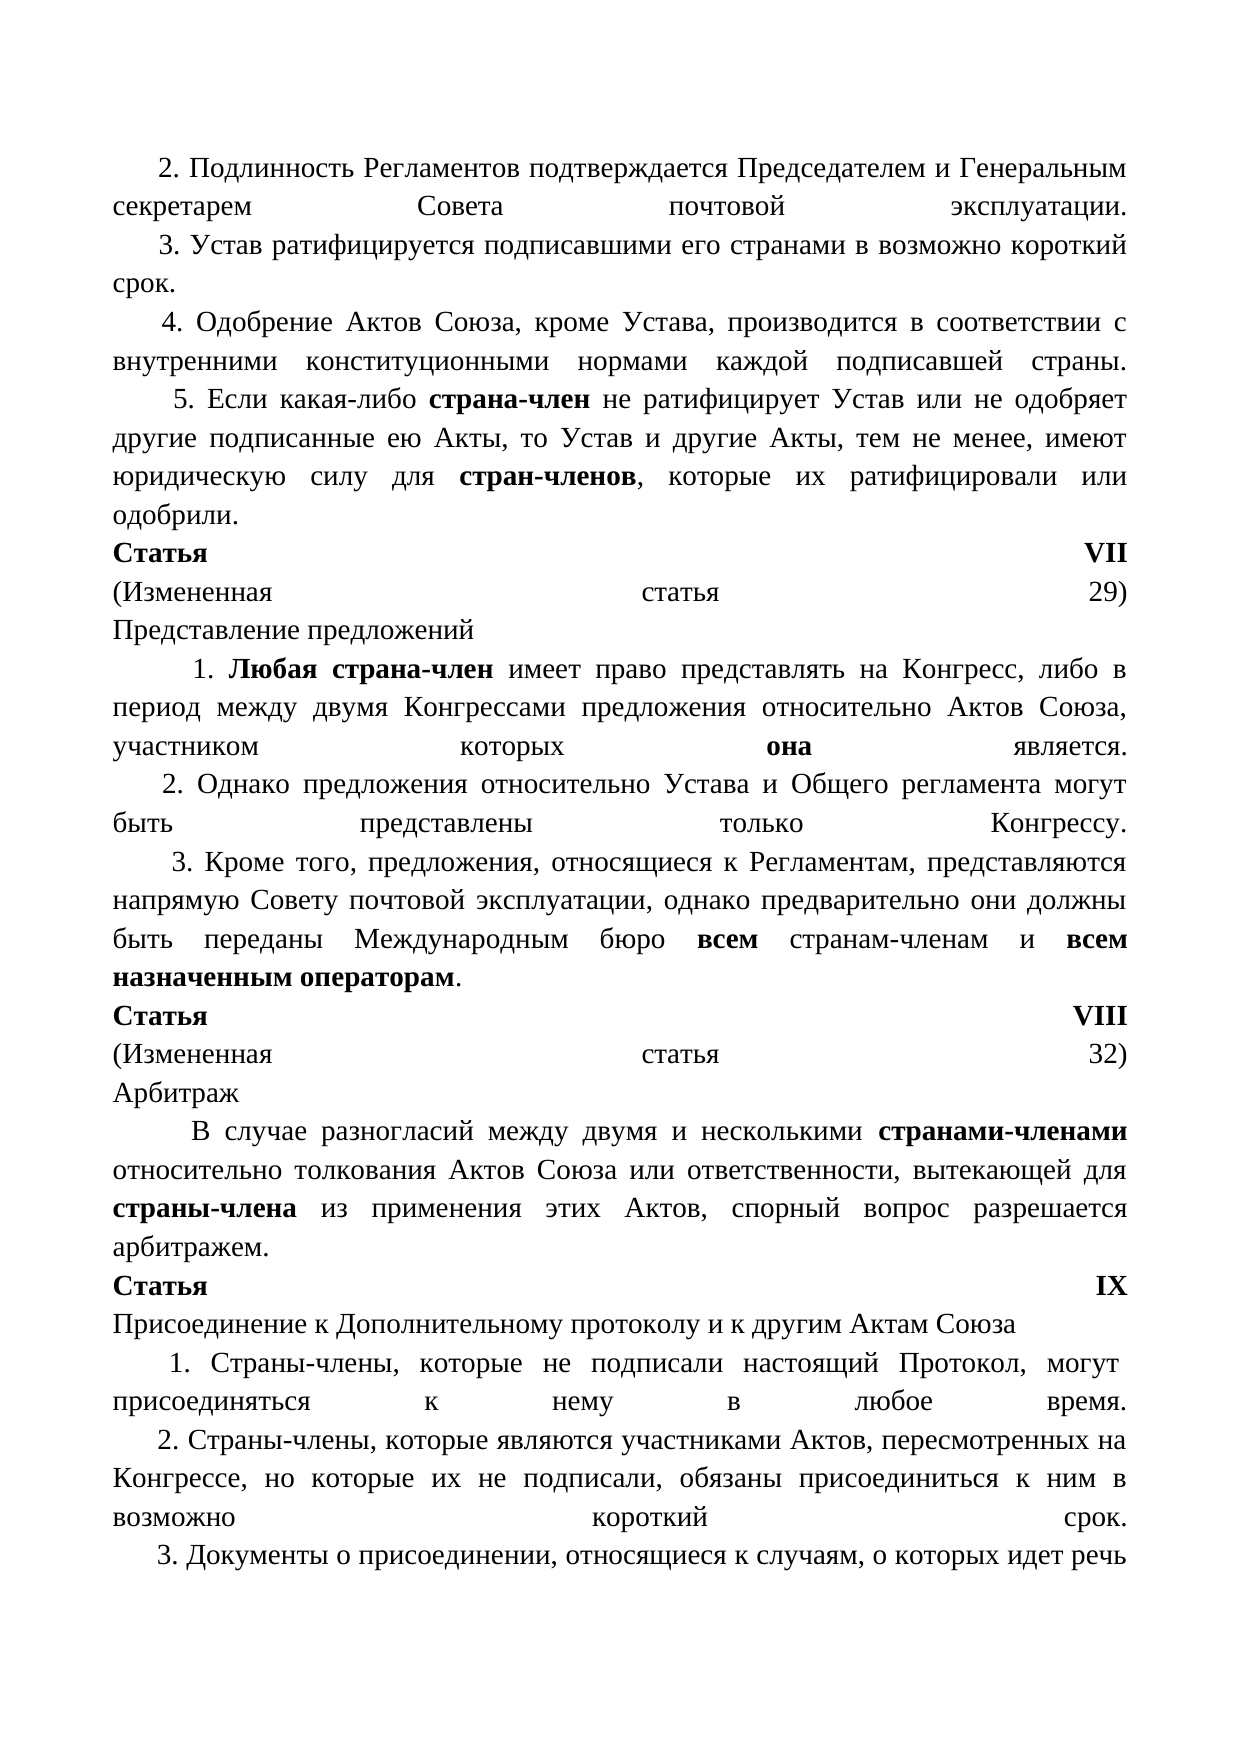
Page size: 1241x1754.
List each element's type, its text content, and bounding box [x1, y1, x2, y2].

text Статья IX Присоединение к Дополнительному протоколу и к другим Актам Союза [112, 1268, 1128, 1340]
text Статья VII (Измененная статья 29) Представление предложений [112, 535, 1128, 646]
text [112, 150, 1128, 530]
text 1. Любая страна-член имеет право представлять на Конгресс, либо в период между двумя Конгрессами предложения относительно Актов Союза, участником которых она является. 2. Однако предложения относительно Устава и Общего регламента могут быть представлены только Конгрессу. 3. Кроме того, предложения, относящиеся к Регламентам, представляются напрямую Совету почтовой эксплуатации, однако предварительно они должны быть переданы Международным бюро всем странам-членам и всем назначенным операторам. [112, 651, 1128, 993]
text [112, 1345, 1128, 1571]
text Статья VIII (Измененная статья 32) Арбитраж [112, 998, 1128, 1108]
text В случае разногласий между двумя и несколькими странами-членами относительно толкования Актов Союза или ответственности, вытекающей для страны-члена из применения этих Актов, спорный вопрос разрешается арбитражем. [112, 1113, 1128, 1263]
